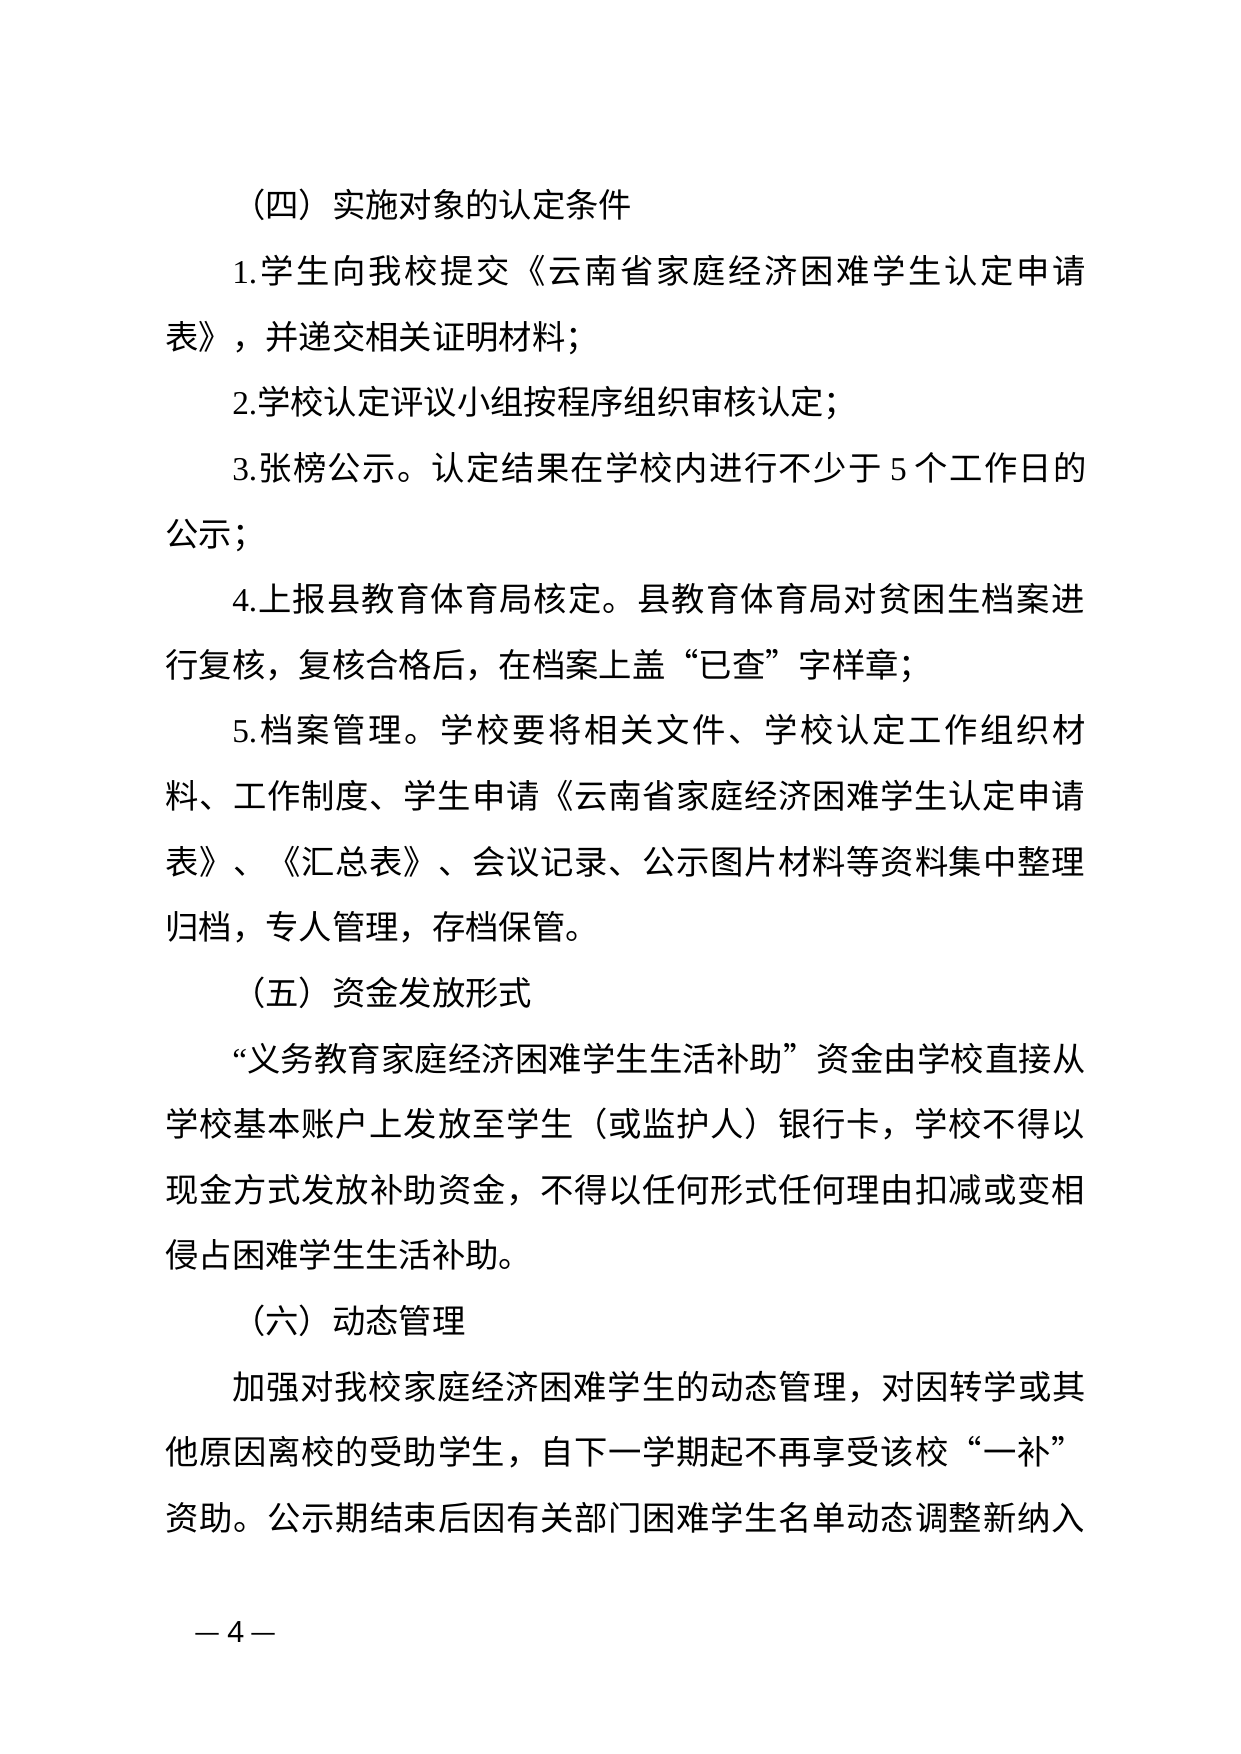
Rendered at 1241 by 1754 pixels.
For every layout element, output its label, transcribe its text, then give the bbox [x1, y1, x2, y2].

text （六）动态管理 [165, 1286, 1087, 1352]
text 3.张榜公示。认定结果在学校内进行不少于5个工作日的公示； [165, 433, 1087, 564]
text 5.档案管理。学校要将相关文件、学校认定工作组织材料、工作制度、学生申请《云南省家庭经济困难学生认定申请表》、《汇总表》、会议记录、公示图片材料等资料集中整理归档，专人管理，存档保管。 [165, 696, 1087, 958]
text 4.上报县教育体育局核定。县教育体育局对贫困生档案进行复核，复核合格后，在档案上盖“已查”字样章； [165, 564, 1087, 696]
text “义务教育家庭经济困难学生生活补助”资金由学校直接从学校基本账户上发放至学生（或监护人）银行卡，学校不得以现金方式发放补助资金，不得以任何形式任何理由扣减或变相侵占困难学生生活补助。 [165, 1024, 1087, 1286]
text 1.学生向我校提交《云南省家庭经济困难学生认定申请表》，并递交相关证明材料； [165, 236, 1087, 367]
text （五）资金发放形式 [165, 958, 1087, 1024]
text 2.学校认定评议小组按程序组织审核认定； [165, 367, 1087, 433]
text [165, 1352, 1087, 1549]
text （四）实施对象的认定条件 [165, 171, 1087, 236]
